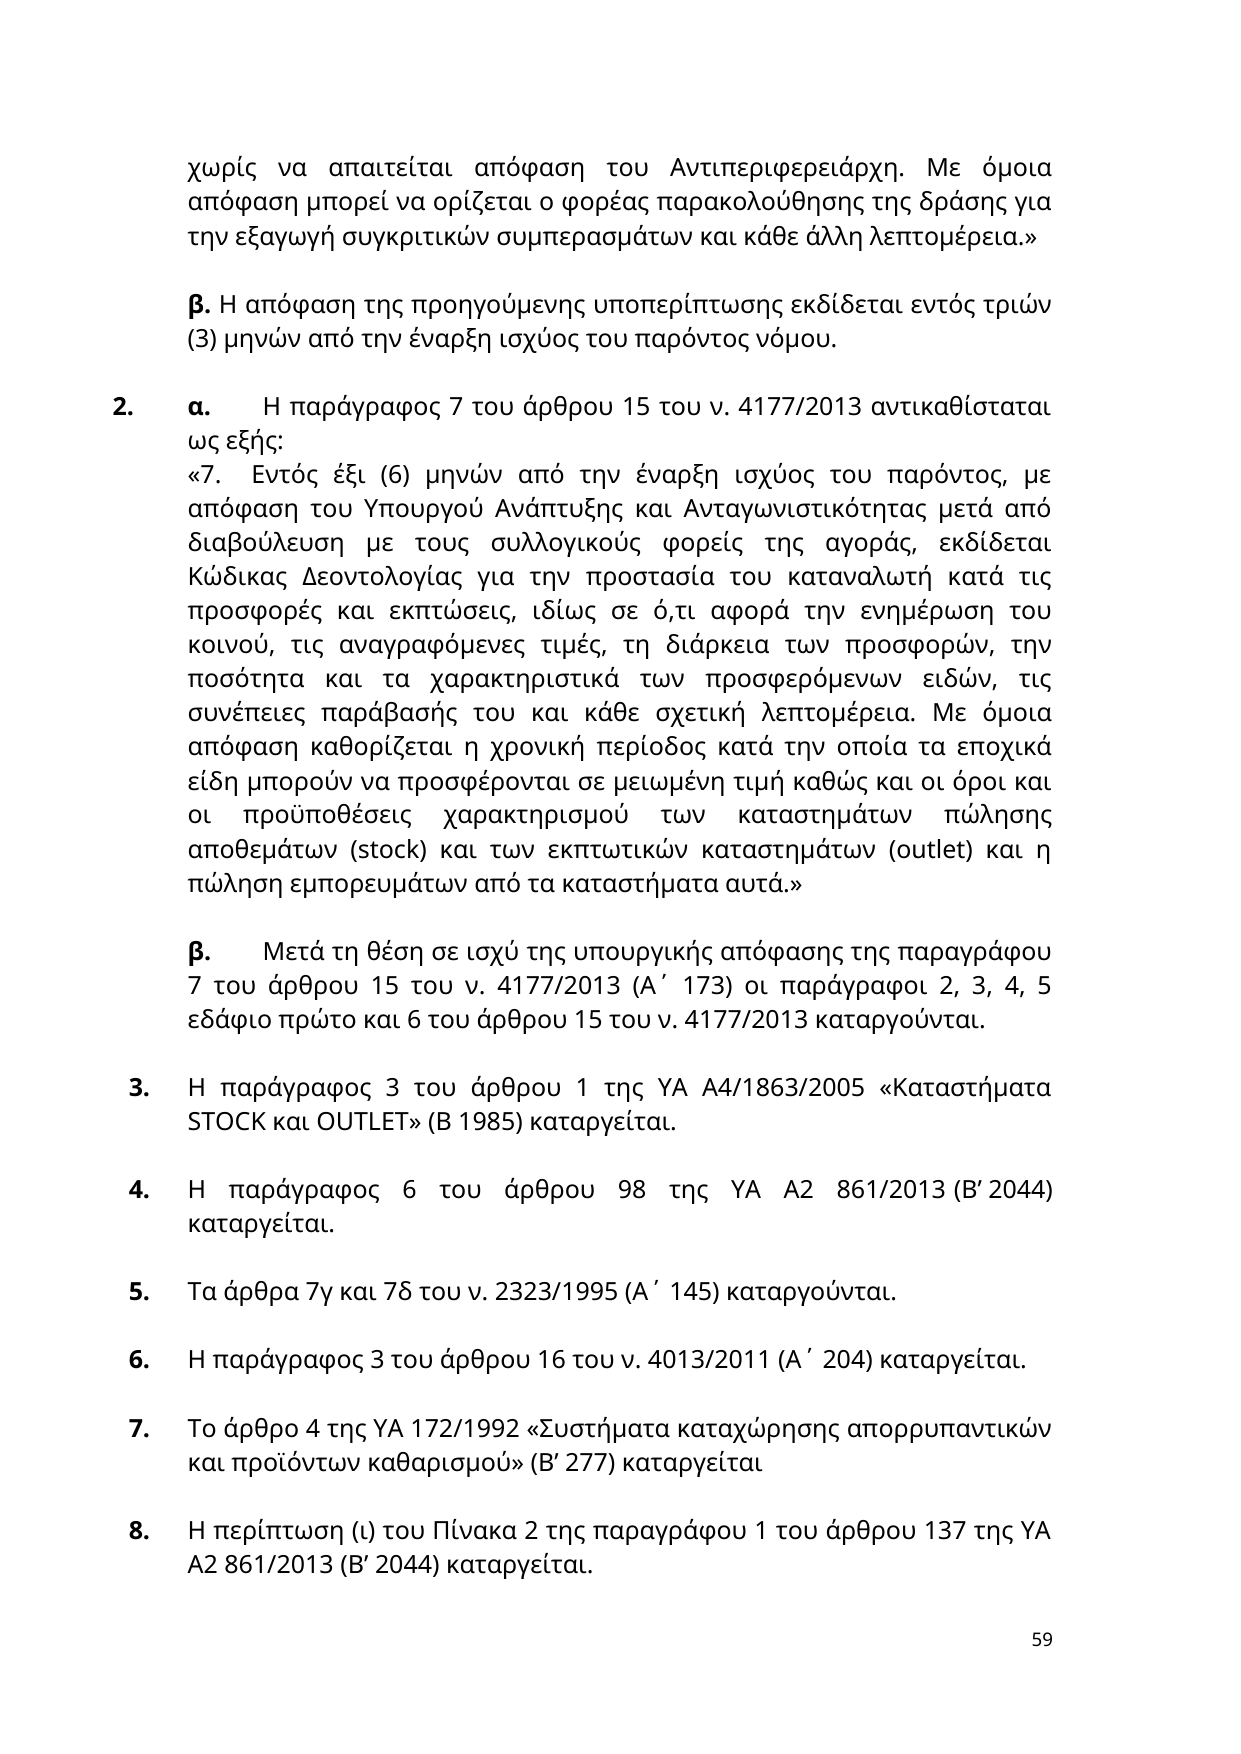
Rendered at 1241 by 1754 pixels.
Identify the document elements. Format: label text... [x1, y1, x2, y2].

list H παράγραφος 6 του άρθρου 98 της ΥΑ Α2 861/2013 (Β’ 2044) καταργείται. [128, 1172, 1053, 1240]
text β. Μετά τη θέση σε ισχύ της υπουργικής απόφασης της παραγράφου 7 του άρθρου 15 του ν. 4177/2013 (Α΄ 173) οι παράγραφοι 2, 3, 4, 5 εδάφιο πρώτο και 6 του άρθρου 15 του ν. 4177/2013 καταργούνται. [187, 933, 1053, 1036]
list α. Η παράγραφος 7 του άρθρου 15 του ν. 4177/2013 αντικαθίσταται ως εξής: [112, 388, 1053, 457]
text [187, 150, 1053, 252]
text β. Η απόφαση της προηγούμενης υποπερίπτωσης εκδίδεται εντός τριών (3) μηνών από την έναρξη ισχύος του παρόντος νόμου. [187, 286, 1053, 354]
list Η παράγραφος 3 του άρθρου 1 της ΥΑ Α4/1863/2005 «Καταστήματα STOCK και OUTLET» (Β 1985) καταργείται. [128, 1070, 1053, 1138]
list Τα άρθρα 7γ και 7δ του ν. 2323/1995 (Α΄ 145) καταργούνται. [128, 1274, 1053, 1308]
list Η παράγραφος 3 του άρθρου 16 του ν. 4013/2011 (Α΄ 204) καταργείται. [128, 1342, 1053, 1376]
list Το άρθρο 4 της ΥΑ 172/1992 «Συστήματα καταχώρησης απορρυπαντικών και προϊόντων καθαρισμού» (Β’ 277) καταργείται [128, 1410, 1053, 1478]
text «7. Εντός έξι (6) μηνών από την έναρξη ισχύος του παρόντος, με απόφαση του Υπουργού Ανάπτυξης και Ανταγωνιστικότητας μετά από διαβούλευση με τους συλλογικούς φορείς της αγοράς, εκδίδεται Κώδικας Δεοντολογίας για την προστασία του καταναλωτή κατά τις προσφορές και εκπτώσεις, ιδίως σε ό,τι αφορά την ενημέρωση του κοινού, τις αναγραφόμενες τιμές, τη διάρκεια των προσφορών, την ποσότητα και τα χαρακτηριστικά των προσφερόμενων ειδών, τις συνέπειες παράβασής του και κάθε σχετική λεπτομέρεια. Με όμοια απόφαση καθορίζεται η χρονική περίοδος κατά την οποία τα εποχικά είδη μπορούν να προσφέρονται σε μειωμένη τιμή καθώς και οι όροι και οι προϋποθέσεις χαρακτηρισμού των καταστημάτων πώλησης αποθεμάτων (stock) και των εκπτωτικών καταστημάτων (outlet) και η πώληση εμπορευμάτων από τα καταστήματα αυτά.» [187, 457, 1053, 899]
list Η περίπτωση (ι) του Πίνακα 2 της παραγράφου 1 του άρθρου 137 της ΥΑ Α2 861/2013 (Β’ 2044) καταργείται. [128, 1512, 1053, 1581]
